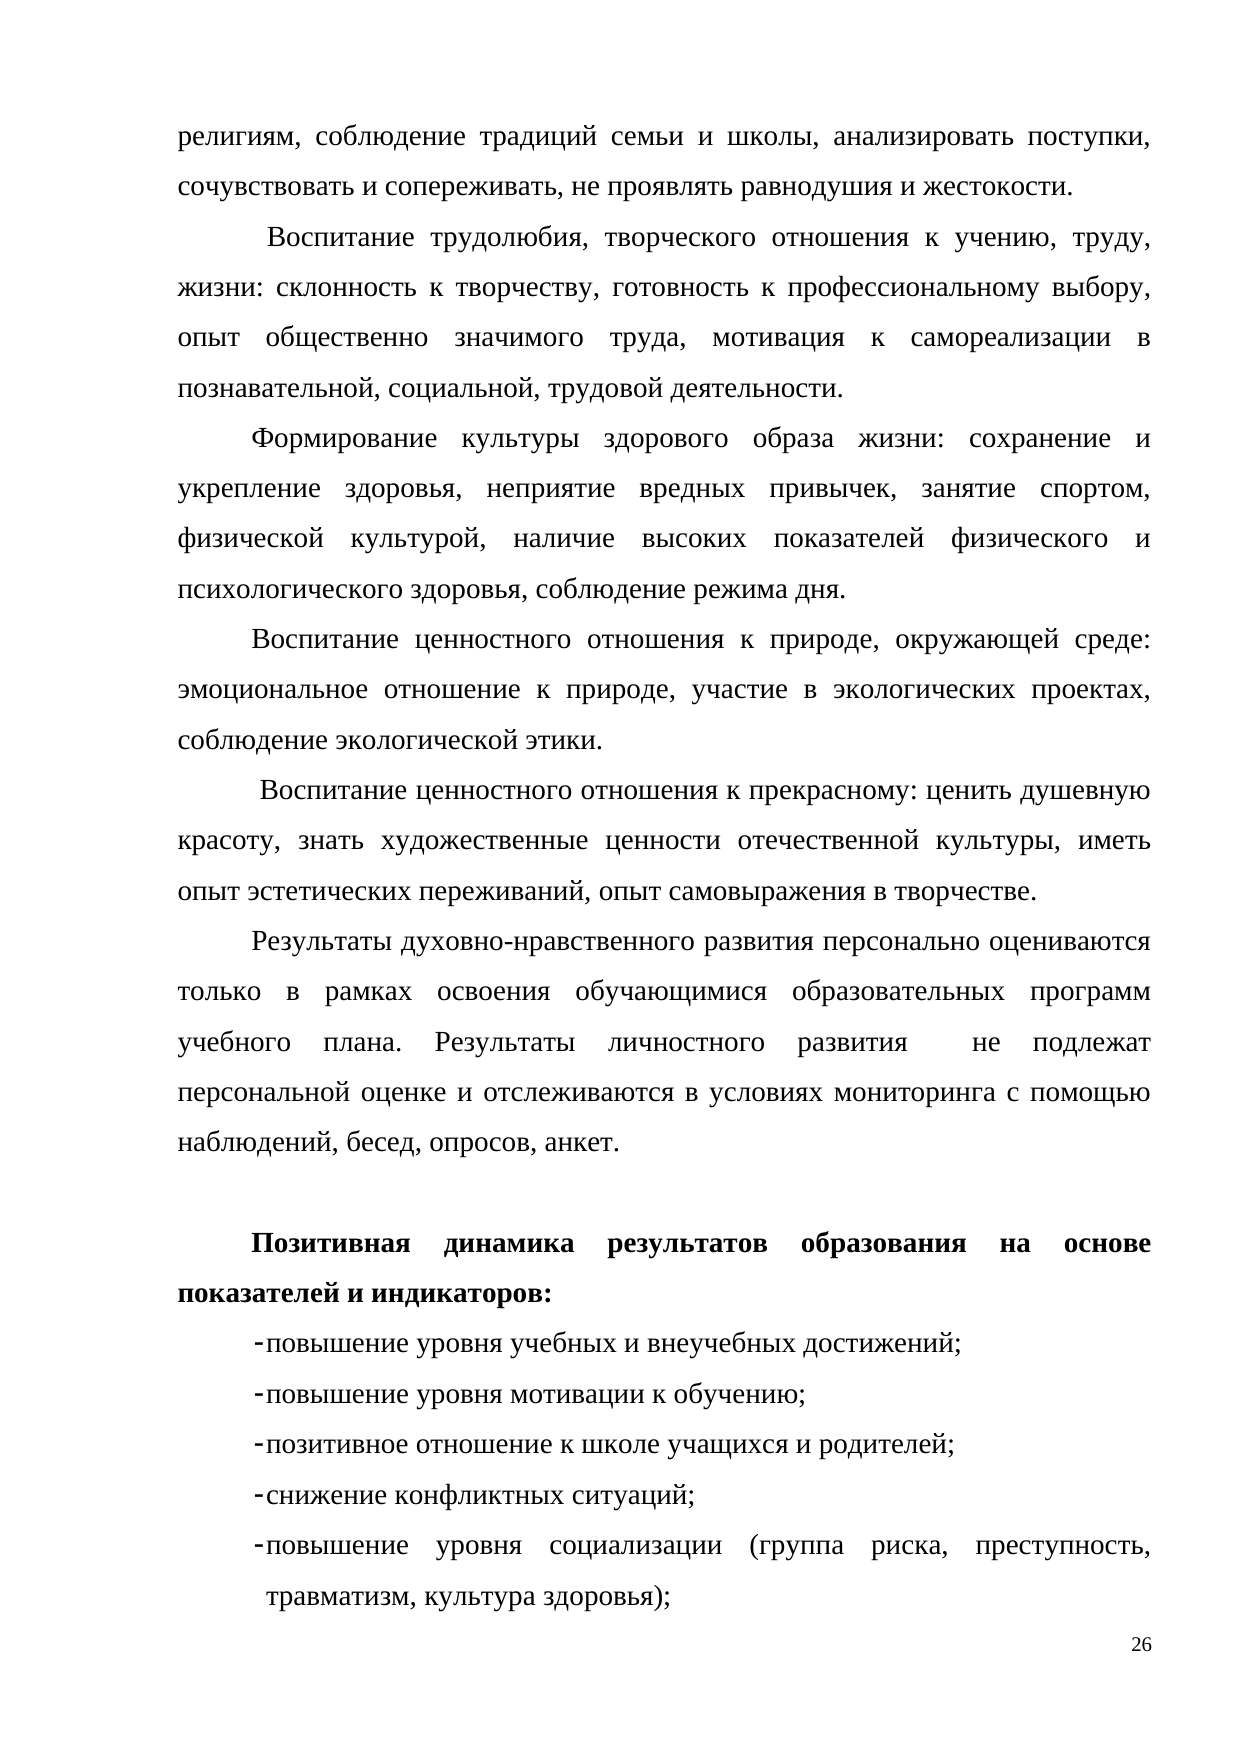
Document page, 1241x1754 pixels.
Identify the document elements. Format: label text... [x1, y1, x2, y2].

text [177, 118, 1152, 202]
list повышение уровня социализации (группа риска, преступность, травматизм, культура здоровья); [254, 1527, 1152, 1611]
list снижение конфликтных ситуаций; [254, 1477, 1152, 1511]
list повышение уровня учебных и внеучебных достижений; [254, 1326, 1152, 1359]
text Результаты духовно-нравственного развития персонально оцениваются только в рамках освоения обучающимися образовательных программ учебного плана. Результаты личностного развития не подлежат персональной оценке и отслеживаются в условиях мониторинга с помощью наблюдений, бесед, опросов, анкет. [177, 923, 1152, 1158]
text Воспитание трудолюбия, творческого отношения к учению, труду, жизни: склонность к творчеству, готовность к профессиональному выбору, опыт общественно значимого труда, мотивация к самореализации в познавательной, социальной, трудовой деятельности. [177, 219, 1152, 403]
list повышение уровня мотивации к обучению; [254, 1376, 1152, 1410]
text Воспитание ценностного отношения к природе, окружающей среде: эмоциональное отношение к природе, участие в экологических проектах, соблюдение экологической этики. [177, 621, 1152, 755]
text Позитивная динамика результатов образования на основе показателей и индикаторов: [177, 1225, 1152, 1309]
text Воспитание ценностного отношения к прекрасному: ценить душевную красоту, знать художественные ценности отечественной культуры, иметь опыт эстетических переживаний, опыт самовыражения в творчестве. [177, 772, 1152, 906]
list позитивное отношение к школе учащихся и родителей; [254, 1426, 1152, 1460]
text Формирование культуры здорового образа жизни: сохранение и укрепление здоровья, неприятие вредных привычек, занятие спортом, физической культурой, наличие высоких показателей физического и психологического здоровья, соблюдение режима дня. [177, 420, 1152, 604]
